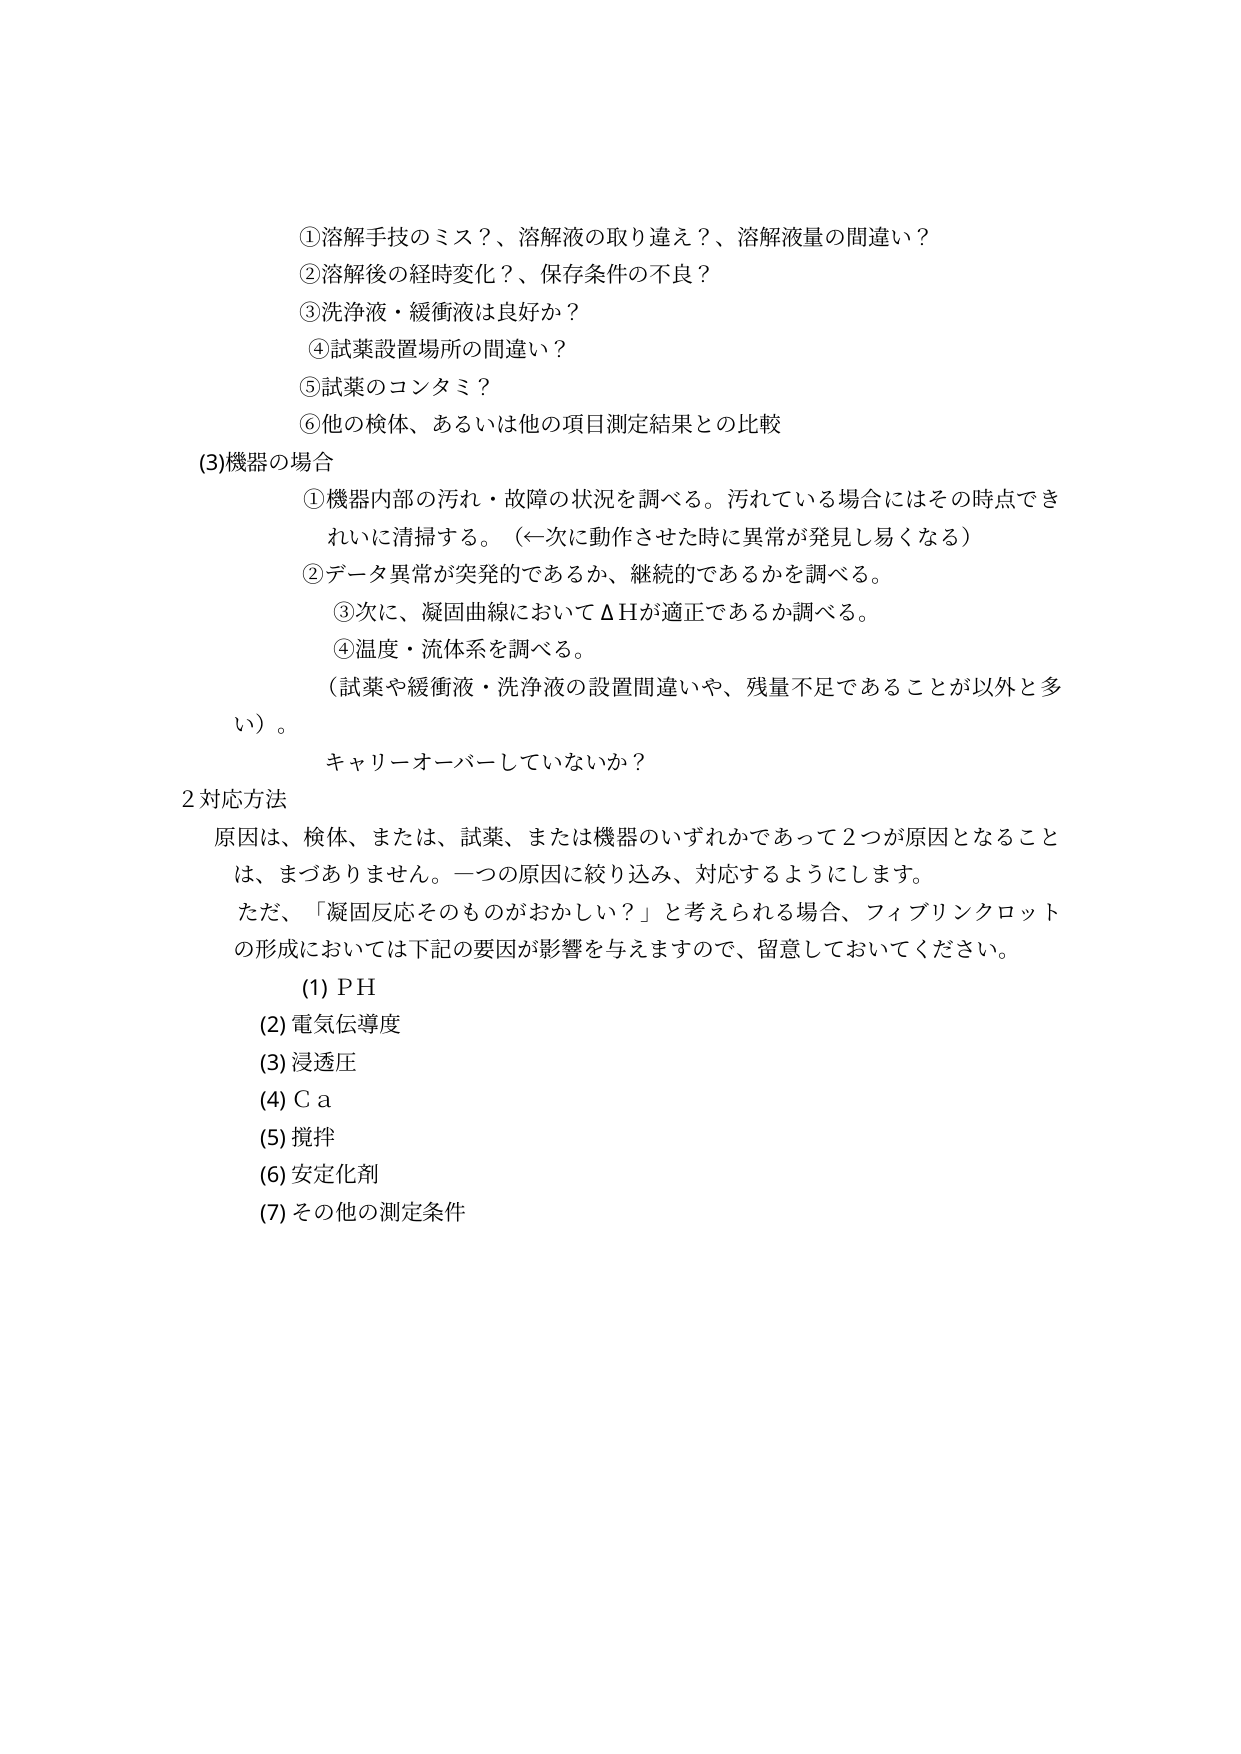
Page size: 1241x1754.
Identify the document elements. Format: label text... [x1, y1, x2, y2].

text (4) Ｃａ [214, 1079, 1063, 1117]
text ③次に、凝固曲線においてΔＨが適正であるか調べる。 [159, 592, 1063, 629]
text (2) 電気伝導度 [214, 1004, 1063, 1042]
text ⑤試薬のコンタミ？ [234, 367, 1063, 404]
text ④試薬設置場所の間違い？ [177, 329, 1063, 367]
text (5) 撹拌 [214, 1117, 1063, 1154]
text ②データ異常が突発的であるか、継続的であるかを調べる。 [214, 554, 1063, 592]
text 原因は、検体、または、試薬、または機器のいずれかであって２つが原因となることは、まづありません。―つの原因に絞り込み、対応するようにします。 [214, 817, 1063, 892]
text (1) ＰＨ [214, 967, 1063, 1004]
text キャリーオーバーしていないか？ [214, 742, 1063, 779]
text ③洗浄液・緩衝液は良好か？ [234, 292, 1063, 329]
text (7) その他の測定条件 [214, 1192, 1063, 1229]
text （試薬や緩衝液・洗浄液の設置間違いや、残量不足であることが以外と多い）。 [159, 667, 1063, 742]
text ただ、「凝固反応そのものがおかしい？」と考えられる場合、フィブリンクロットの形成においては下記の要因が影響を与えますので、留意しておいてください。 [214, 892, 1063, 967]
text ②溶解後の経時変化？、保存条件の不良？ [234, 254, 1063, 292]
text (6) 安定化剤 [214, 1154, 1063, 1192]
text (3)機器の場合 [177, 442, 1063, 479]
text ⑥他の検体、あるいは他の項目測定結果との比較 [234, 404, 1063, 442]
text ④温度・流体系を調べる。 [159, 629, 1063, 667]
text (3) 浸透圧 [214, 1042, 1063, 1079]
text ２対応方法 [177, 779, 1063, 817]
text ①溶解手技のミス？、溶解液の取り違え？、溶解液量の間違い？ [234, 217, 1063, 254]
text ①機器内部の汚れ・故障の状況を調べる。汚れている場合にはその時点できれいに清掃する。（←次に動作させた時に異常が発見し易くなる） [214, 479, 1063, 554]
